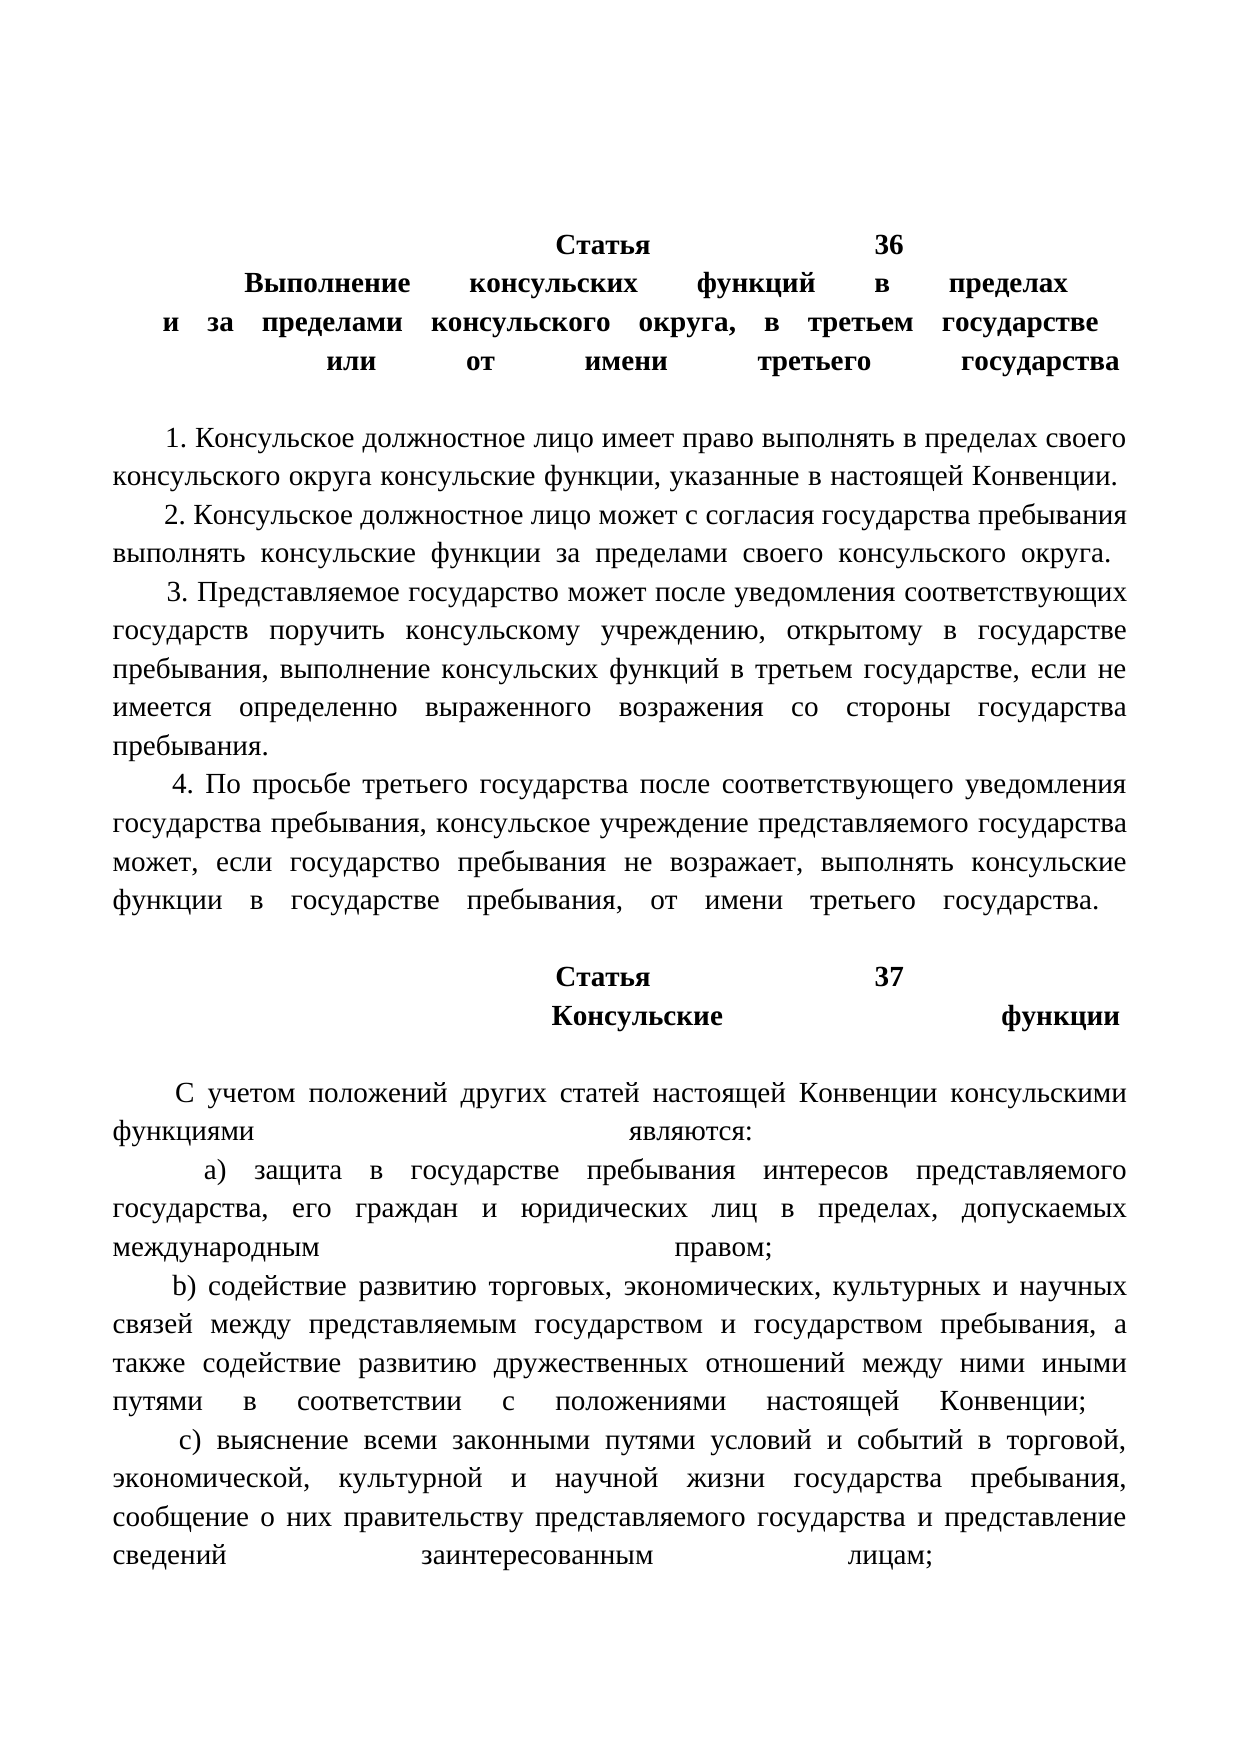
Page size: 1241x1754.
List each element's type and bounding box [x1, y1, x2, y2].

text [112, 150, 1128, 1571]
